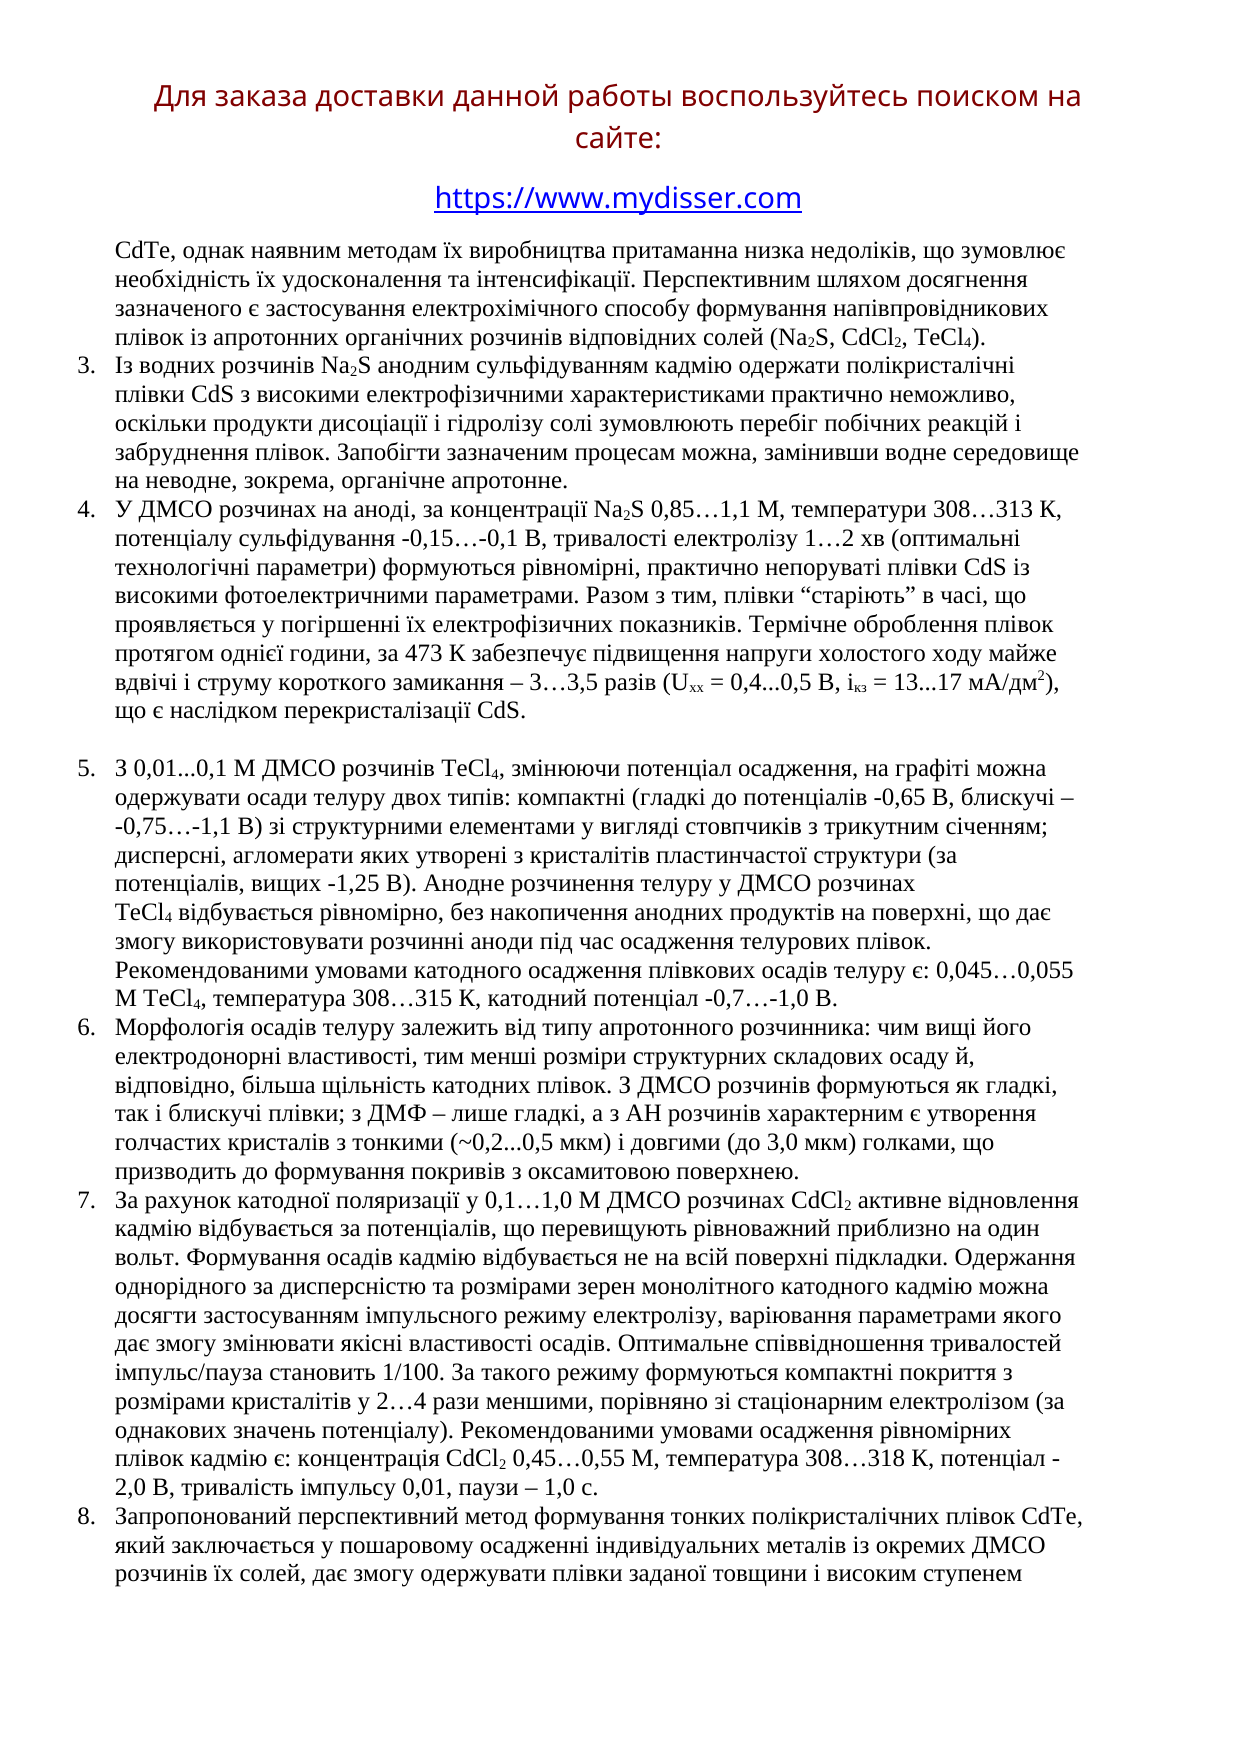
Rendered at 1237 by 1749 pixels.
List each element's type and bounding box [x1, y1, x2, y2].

table_cell [40, 236, 1086, 1587]
